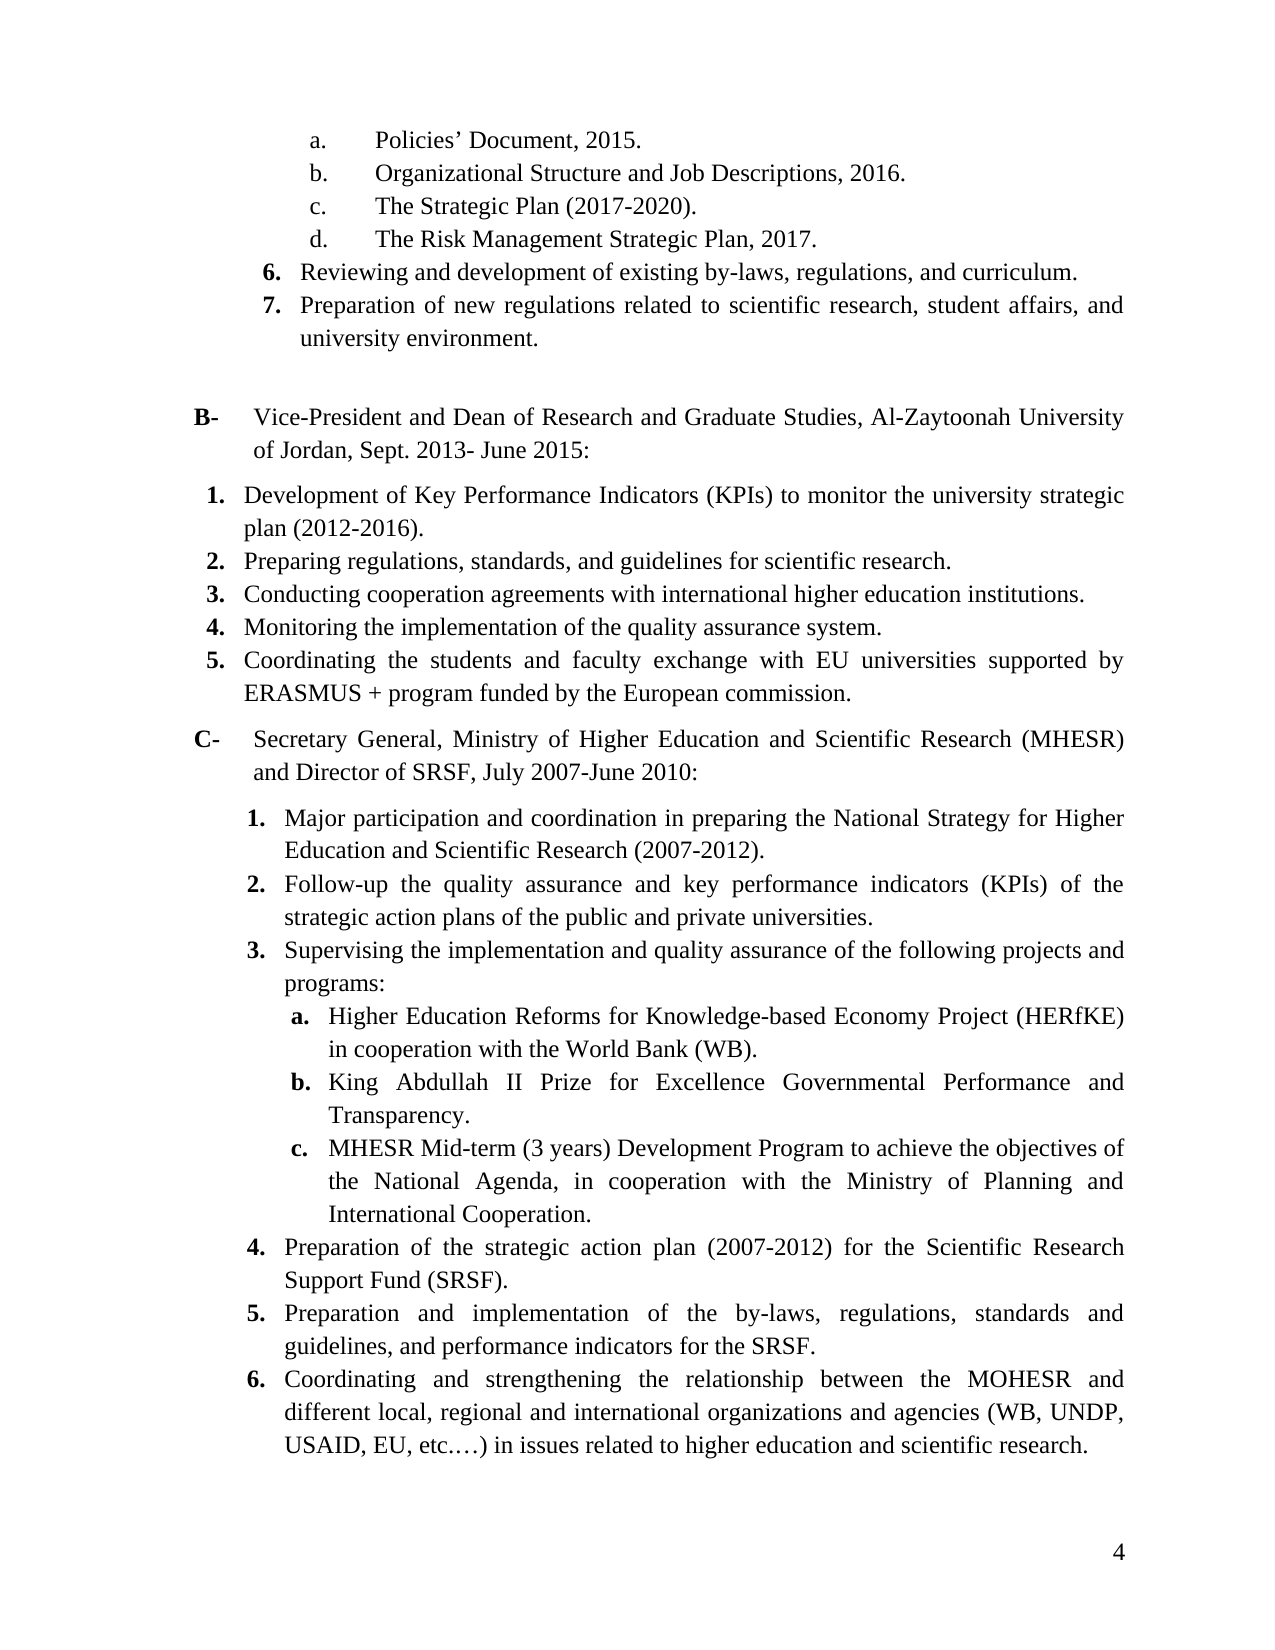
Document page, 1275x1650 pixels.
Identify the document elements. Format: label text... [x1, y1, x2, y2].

list Organizational Structure and Job Descriptions, 2016. [300, 158, 1125, 187]
list King Abdullah II Prize for Excellence Governmental Performance and Transparency. [291, 1067, 1125, 1128]
list Vice-President and Dean of Research and Graduate Studies, Al-Zaytoonah University of Jordan, Sept. 2013- June 2015: [194, 402, 1125, 464]
list Preparation and implementation of the by-laws, regulations, standards and guidelines, and performance indicators for the SRSF. [247, 1298, 1125, 1360]
list Monitoring the implementation of the quality assurance system. [206, 612, 1125, 641]
list Follow-up the quality assurance and key performance indicators (KPIs) of the strategic action plans of the public and private universities. [247, 869, 1125, 930]
list Higher Education Reforms for Knowledge-based Economy Project (HERfKE) in cooperation with the World Bank (WB). [291, 1001, 1125, 1062]
list Policies’ Document, 2015. [300, 125, 1125, 154]
list Coordinating and strengthening the relationship between the MOHESR and different local, regional and international organizations and agencies (WB, UNDP, USAID, EU, etc.…) in issues related to higher education and scientific research. [247, 1364, 1125, 1459]
list Secretary General, Ministry of Higher Education and Scientific Research (MHESR) and Director of SRSF, July 2007-June 2010: [194, 724, 1125, 786]
list Supervising the implementation and quality assurance of the following projects and programs: [247, 935, 1125, 996]
list MHESR Mid-term (3 years) Development Program to achieve the objectives of the National Agenda, in cooperation with the Ministry of Planning and International Cooperation. [291, 1133, 1125, 1228]
list Preparing regulations, standards, and guidelines for scientific research. [206, 546, 1125, 575]
list Coordinating the students and faculty exchange with EU universities supported by ERASMUS + program funded by the European commission. [206, 646, 1125, 707]
list Major participation and coordination in preparing the National Strategy for Higher Education and Scientific Research (2007-2012). [247, 803, 1125, 864]
list The Strategic Plan (2017-2020). [300, 191, 1125, 220]
list Preparation of the strategic action plan (2007-2012) for the Scientific Research Support Fund (SRSF). [247, 1232, 1125, 1294]
list Preparation of new regulations related to scientific research, student affairs, and university environment. [262, 290, 1125, 352]
list Development of Key Performance Indicators (KPIs) to monitor the university strategic plan (2012-2016). [206, 480, 1125, 542]
list Reviewing and development of existing by-laws, regulations, and curriculum. [225, 257, 1125, 286]
list The Risk Management Strategic Plan, 2017. [300, 224, 1125, 253]
list Conducting cooperation agreements with international higher education institutions. [206, 579, 1125, 608]
